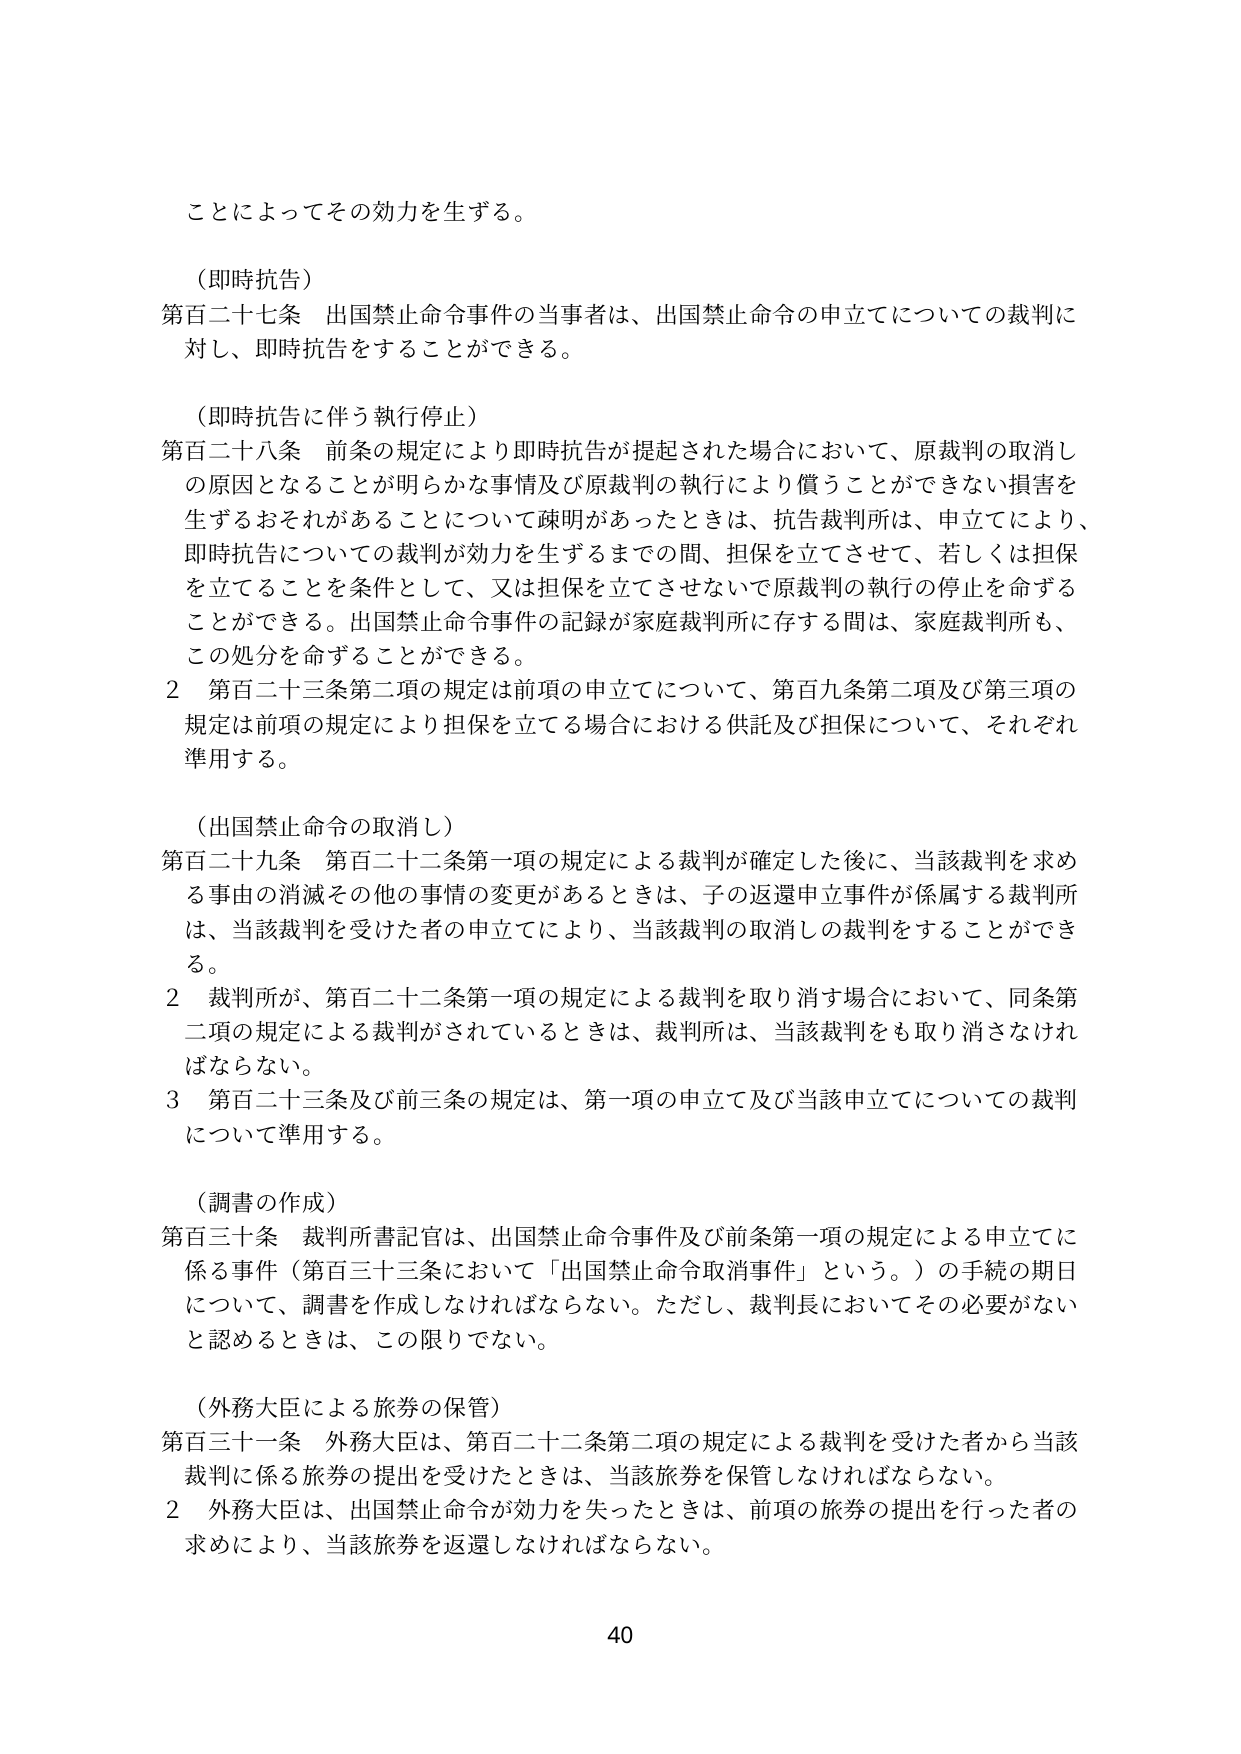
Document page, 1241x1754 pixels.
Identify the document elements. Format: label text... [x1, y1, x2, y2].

text 第百二十八条 前条の規定により即時抗告が提起された場合において、原裁判の取消しの原因となることが明らかな事情及び原裁判の執行により償うことができない損害を生ずるおそれがあることについて疎明があったときは、抗告裁判所は、申立てにより、即時抗告についての裁判が効力を生ずるまでの間、担保を立てさせて、若しくは担保を立てることを条件として、又は担保を立てさせないで原裁判の執行の停止を命ずることができる。出国禁止命令事件の記録が家庭裁判所に存する間は、家庭裁判所も、この処分を命ずることができる。 [161, 433, 1079, 672]
text （即時抗告） [184, 262, 1079, 296]
text 第百二十七条 出国禁止命令事件の当事者は、出国禁止命令の申立てについての裁判に対し、即時抗告をすることができる。 [161, 296, 1079, 364]
text ２ 第百二十三条第二項の規定は前項の申立てについて、第百九条第二項及び第三項の規定は前項の規定により担保を立てる場合における供託及び担保について、それぞれ準用する。 [161, 672, 1079, 774]
text （調書の作成） [184, 1184, 1079, 1219]
text 第百二十九条 第百二十二条第一項の規定による裁判が確定した後に、当該裁判を求める事由の消滅その他の事情の変更があるときは、子の返還申立事件が係属する裁判所は、当該裁判を受けた者の申立てにより、当該裁判の取消しの裁判をすることができる。 [161, 843, 1079, 979]
text ３ 第百二十三条及び前三条の規定は、第一項の申立て及び当該申立てについての裁判について準用する。 [161, 1082, 1079, 1150]
text （出国禁止命令の取消し） [184, 809, 1079, 843]
text （外務大臣による旅券の保管） [184, 1389, 1079, 1424]
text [161, 194, 1079, 228]
text 第百三十条 裁判所書記官は、出国禁止命令事件及び前条第一項の規定による申立てに係る事件（第百三十三条において「出国禁止命令取消事件」という。）の手続の期日について、調書を作成しなければならない。ただし、裁判長においてその必要がないと認めるときは、この限りでない。 [161, 1219, 1079, 1355]
text ２ 裁判所が、第百二十二条第一項の規定による裁判を取り消す場合において、同条第二項の規定による裁判がされているときは、裁判所は、当該裁判をも取り消さなければならない。 [161, 979, 1079, 1082]
text （即時抗告に伴う執行停止） [184, 399, 1079, 433]
text ２ 外務大臣は、出国禁止命令が効力を失ったときは、前項の旅券の提出を行った者の求めにより、当該旅券を返還しなければならない。 [161, 1492, 1079, 1560]
text 第百三十一条 外務大臣は、第百二十二条第二項の規定による裁判を受けた者から当該裁判に係る旅券の提出を受けたときは、当該旅券を保管しなければならない。 [161, 1424, 1079, 1492]
